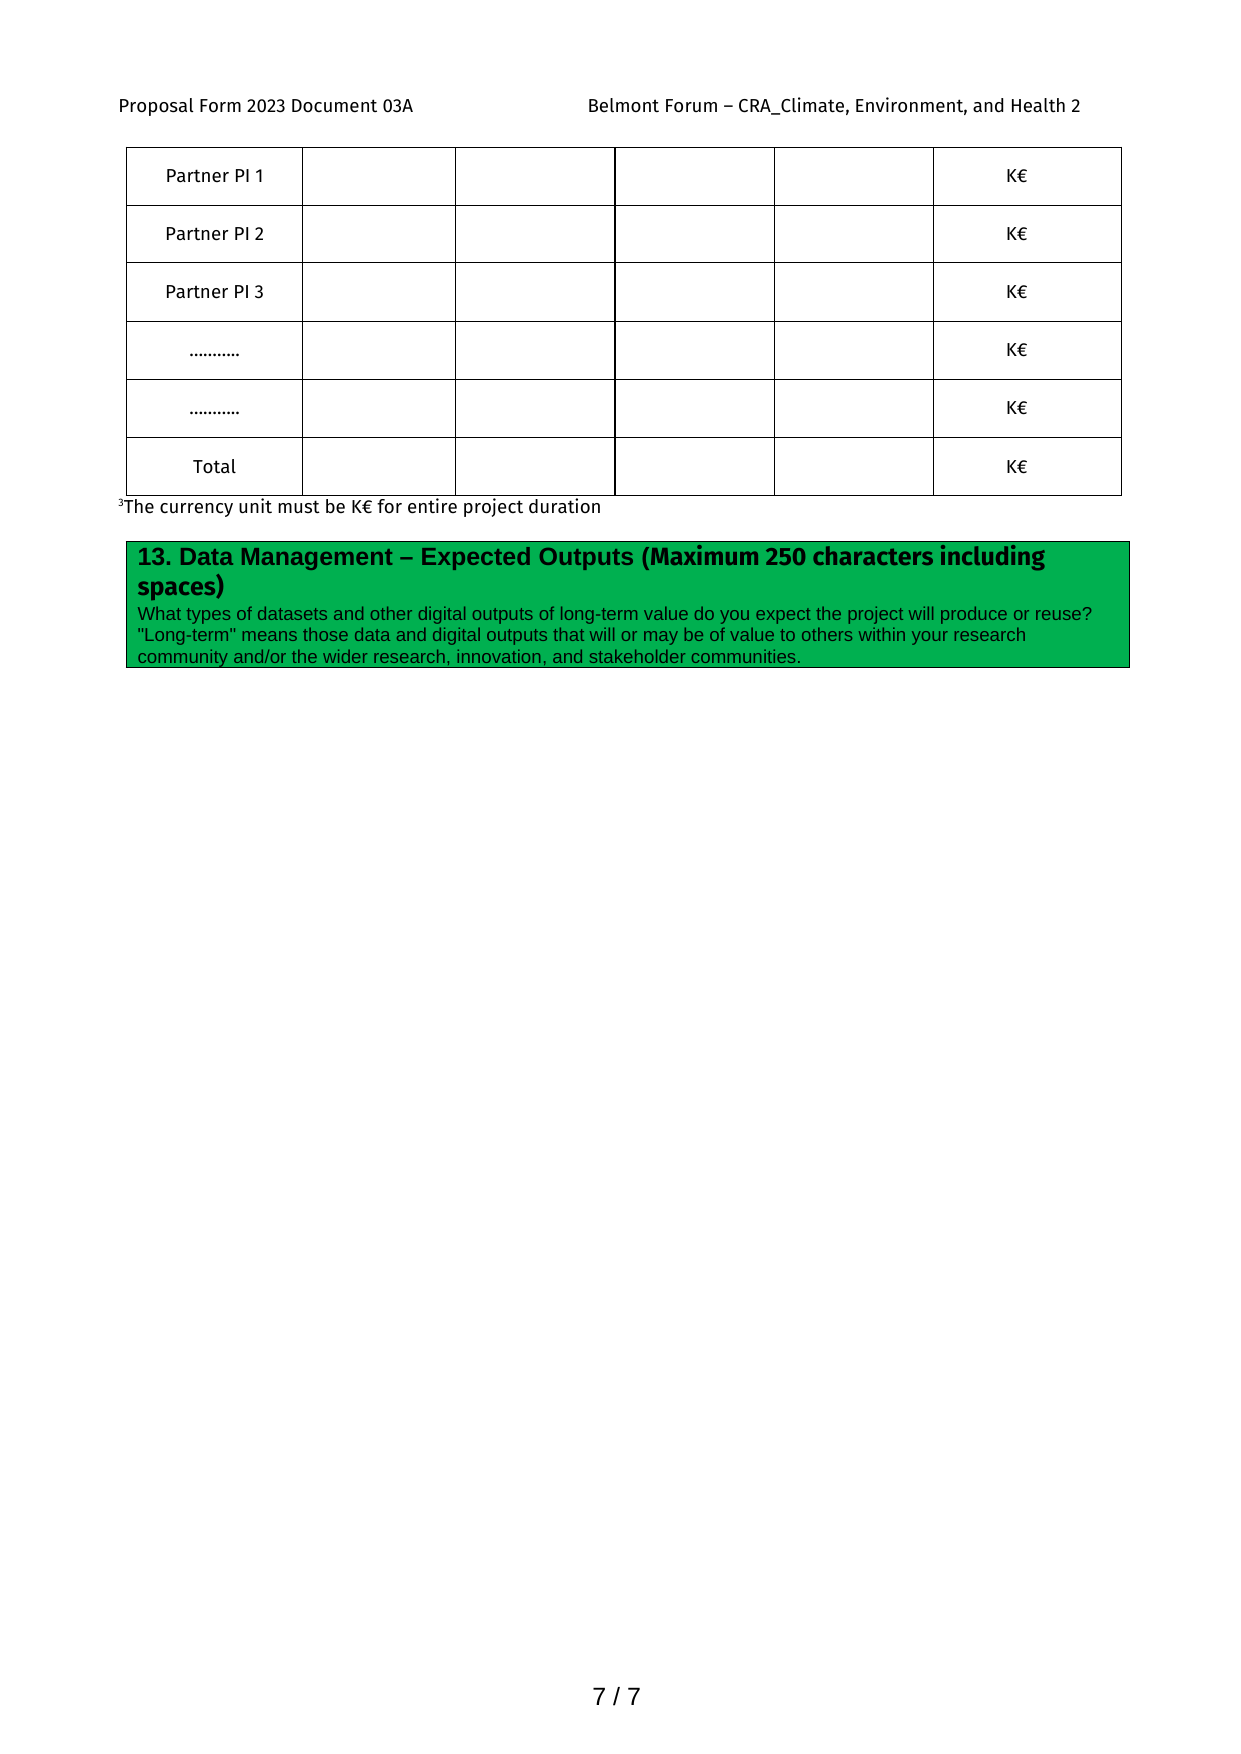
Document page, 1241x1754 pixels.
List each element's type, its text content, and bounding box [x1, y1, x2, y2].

table_cell [303, 438, 455, 495]
table_cell [303, 148, 455, 205]
table_cell [456, 206, 614, 262]
table_cell [616, 206, 774, 262]
table_cell [775, 380, 933, 437]
table_cell K€ [934, 438, 1121, 495]
table_cell [616, 438, 774, 495]
table_cell [616, 148, 774, 205]
table_header 13. Data Management – Expected Outputs (Maximum 250 characters including spaces) What types of datasets and other digital outputs of long-term value do you expect the project will produce or reuse? "Long-term" means those data and digital outputs that will or may be of value to others within your research community and/or the wider research, innovation, and stakeholder communities. [127, 542, 1129, 667]
table_cell [456, 322, 614, 379]
table_cell [456, 380, 614, 437]
table_cell K€ [934, 206, 1121, 262]
table_cell K€ [934, 148, 1121, 205]
table_cell K€ [934, 380, 1121, 437]
table_cell Total [127, 438, 302, 495]
table_cell [456, 438, 614, 495]
table_cell [456, 263, 614, 321]
table_cell [775, 438, 933, 495]
table_cell [303, 322, 455, 379]
table_cell K€ [934, 322, 1121, 379]
table_cell [303, 380, 455, 437]
table_cell Partner PI 1 [127, 148, 302, 205]
table_cell [303, 206, 455, 262]
table_cell [775, 263, 933, 321]
table_cell [616, 263, 774, 321]
table_cell [775, 148, 933, 205]
table_cell Partner PI 3 [127, 263, 302, 321]
table_cell [303, 263, 455, 321]
table_cell [616, 322, 774, 379]
table_cell [456, 148, 614, 205]
table_cell [775, 322, 933, 379]
table_cell ……….. [127, 322, 302, 379]
table_cell [616, 380, 774, 437]
table_cell ……….. [127, 380, 302, 437]
table_cell Partner PI 2 [127, 206, 302, 262]
text 3The currency unit must be K€ for entire project duration [118, 496, 1107, 519]
table_cell [775, 206, 933, 262]
table_cell K€ [934, 263, 1121, 321]
